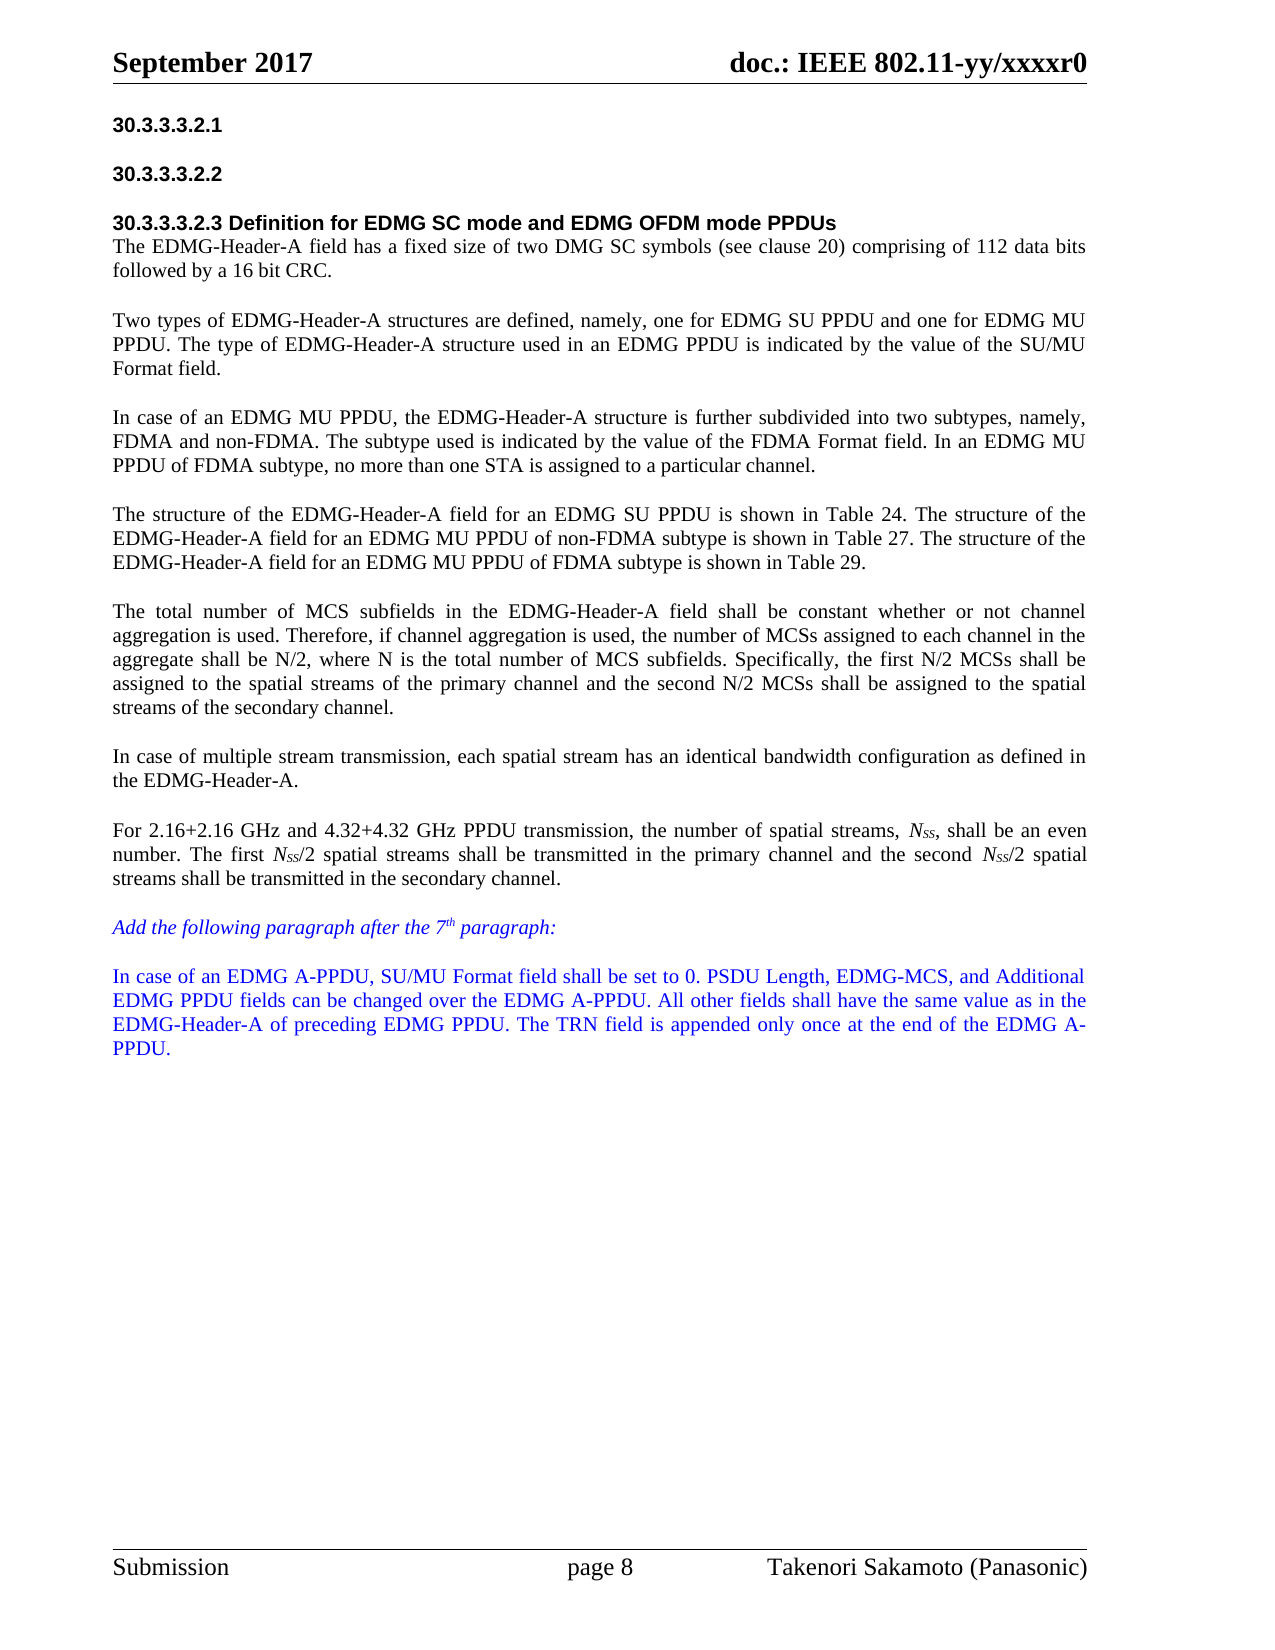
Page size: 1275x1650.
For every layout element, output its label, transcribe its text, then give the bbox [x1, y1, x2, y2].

text In case of multiple stream transmission, each spatial stream has an identical bandwidth configuration as defined in the EDMG-Header-A. [112, 744, 1087, 792]
text The structure of the EDMG-Header-A field for an EDMG SU PPDU is shown in Table 24. The structure of the EDMG-Header-A field for an EDMG MU PPDU of non-FDMA subtype is shown in Table 27. The structure of the EDMG-Header-A field for an EDMG MU PPDU of FDMA subtype is shown in Table 29. [112, 502, 1087, 574]
text Add the following paragraph after the 7th paragraph: [112, 915, 1087, 939]
text In case of an EDMG A-PPDU, SU/MU Format field shall be set to 0. PSDU Length, EDMG-MCS, and Additional EDMG PPDU fields can be changed over the EDMG A-PPDU. All other fields shall have the same value as in the EDMG-Header-A of preceding EDMG PPDU. The TRN field is appended only once at the end of the EDMG A-PPDU. [112, 964, 1087, 1060]
text The EDMG-Header-A field has a fixed size of two DMG SC symbols (see clause 20) comprising of 112 data bits followed by a 16 bit CRC. [112, 234, 1087, 282]
text For 2.16+2.16 GHz and 4.32+4.32 GHz PPDU transmission, the number of spatial streams, NSS, shall be an even number. The first NSS/2 spatial streams shall be transmitted in the primary channel and the second NSS/2 spatial streams shall be transmitted in the secondary channel. [112, 817, 1087, 890]
text Two types of EDMG-Header-A structures are defined, namely, one for EDMG SU PPDU and one for EDMG MU PPDU. The type of EDMG-Header-A structure used in an EDMG PPDU is indicated by the value of the SU/MU Format field. [112, 307, 1087, 380]
text The total number of MCS subfields in the EDMG-Header-A field shall be constant whether or not channel aggregation is used. Therefore, if channel aggregation is used, the number of MCSs assigned to each channel in the aggregate shall be N/2, where N is the total number of MCS subfields. Specifically, the first N/2 MCSs shall be assigned to the spatial streams of the primary channel and the second N/2 MCSs shall be assigned to the spatial streams of the secondary channel. [112, 599, 1087, 719]
text In case of an EDMG MU PPDU, the EDMG-Header-A structure is further subdivided into two subtypes, namely, FDMA and non-FDMA. The subtype used is indicated by the value of the FDMA Format field. In an EDMG MU PPDU of FDMA subtype, no more than one STA is assigned to a particular channel. [112, 405, 1087, 477]
text Definition for EDMG SC mode and EDMG OFDM mode PPDUs [112, 210, 1087, 234]
